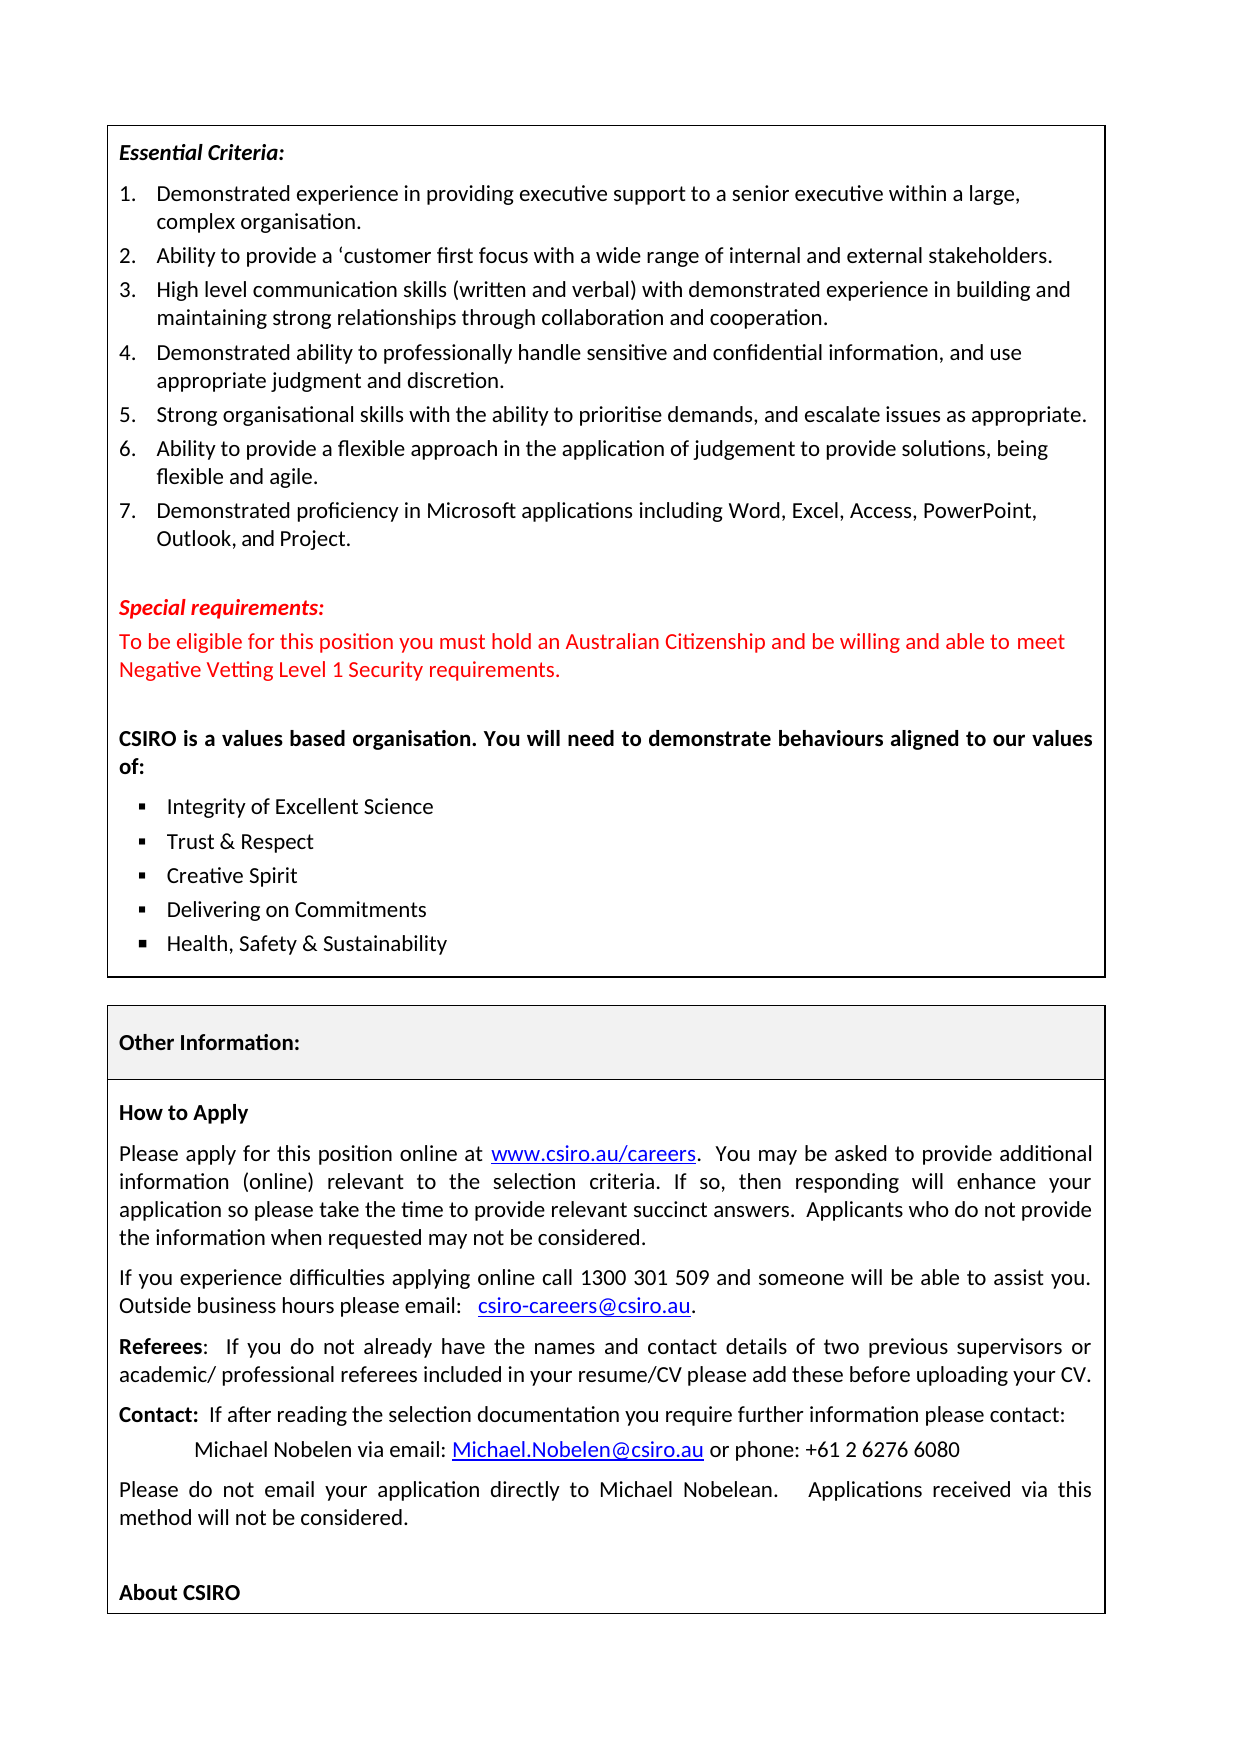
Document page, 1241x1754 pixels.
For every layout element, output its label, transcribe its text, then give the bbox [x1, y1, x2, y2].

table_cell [108, 1080, 1104, 1612]
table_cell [108, 126, 1104, 976]
table_header Other Information: [108, 1006, 1104, 1079]
